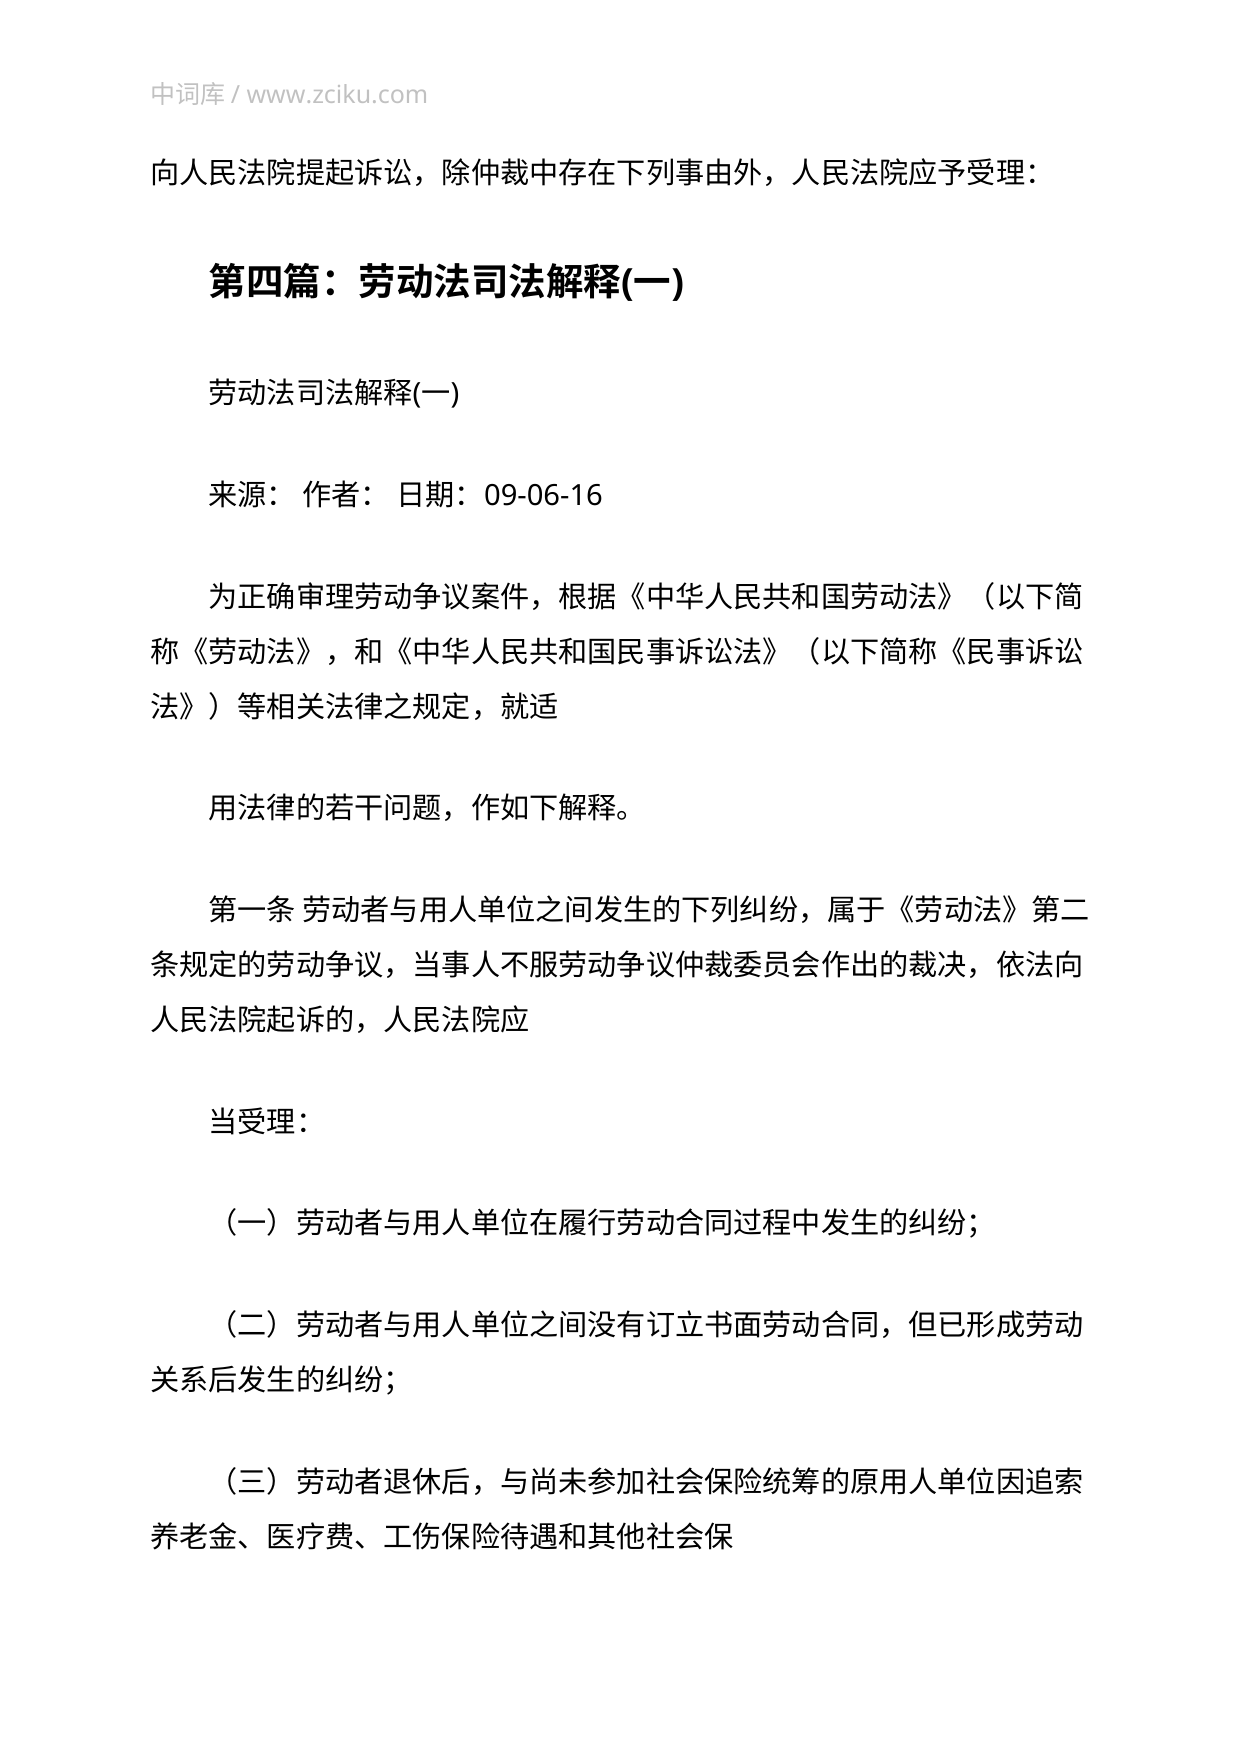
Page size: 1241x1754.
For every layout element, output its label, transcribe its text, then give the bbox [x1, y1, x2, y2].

text （三）劳动者退休后，与尚未参加社会保险统筹的原用人单位因追索养老金、医疗费、工伤保险待遇和其他社会保 [150, 1458, 1090, 1556]
text 劳动法司法解释(一) [150, 369, 1090, 412]
text 当受理： [150, 1098, 1090, 1141]
text 用法律的若干问题，作如下解释。 [150, 785, 1090, 827]
text （一）劳动者与用人单位在履行劳动合同过程中发生的纠纷； [150, 1200, 1090, 1242]
text 来源： 作者： 日期：09-06-16 [150, 471, 1090, 514]
text 第四篇：劳动法司法解释(一) [150, 252, 1090, 306]
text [150, 150, 1090, 192]
text （二）劳动者与用人单位之间没有订立书面劳动合同，但已形成劳动关系后发生的纠纷； [150, 1302, 1090, 1399]
text 第一条 劳动者与用人单位之间发生的下列纠纷，属于《劳动法》第二条规定的劳动争议，当事人不服劳动争议仲裁委员会作出的裁决，依法向人民法院起诉的，人民法院应 [150, 887, 1090, 1039]
text 为正确审理劳动争议案件，根据《中华人民共和国劳动法》（以下简称《劳动法》，和《中华人民共和国民事诉讼法》（以下简称《民事诉讼法》）等相关法律之规定，就适 [150, 573, 1090, 725]
